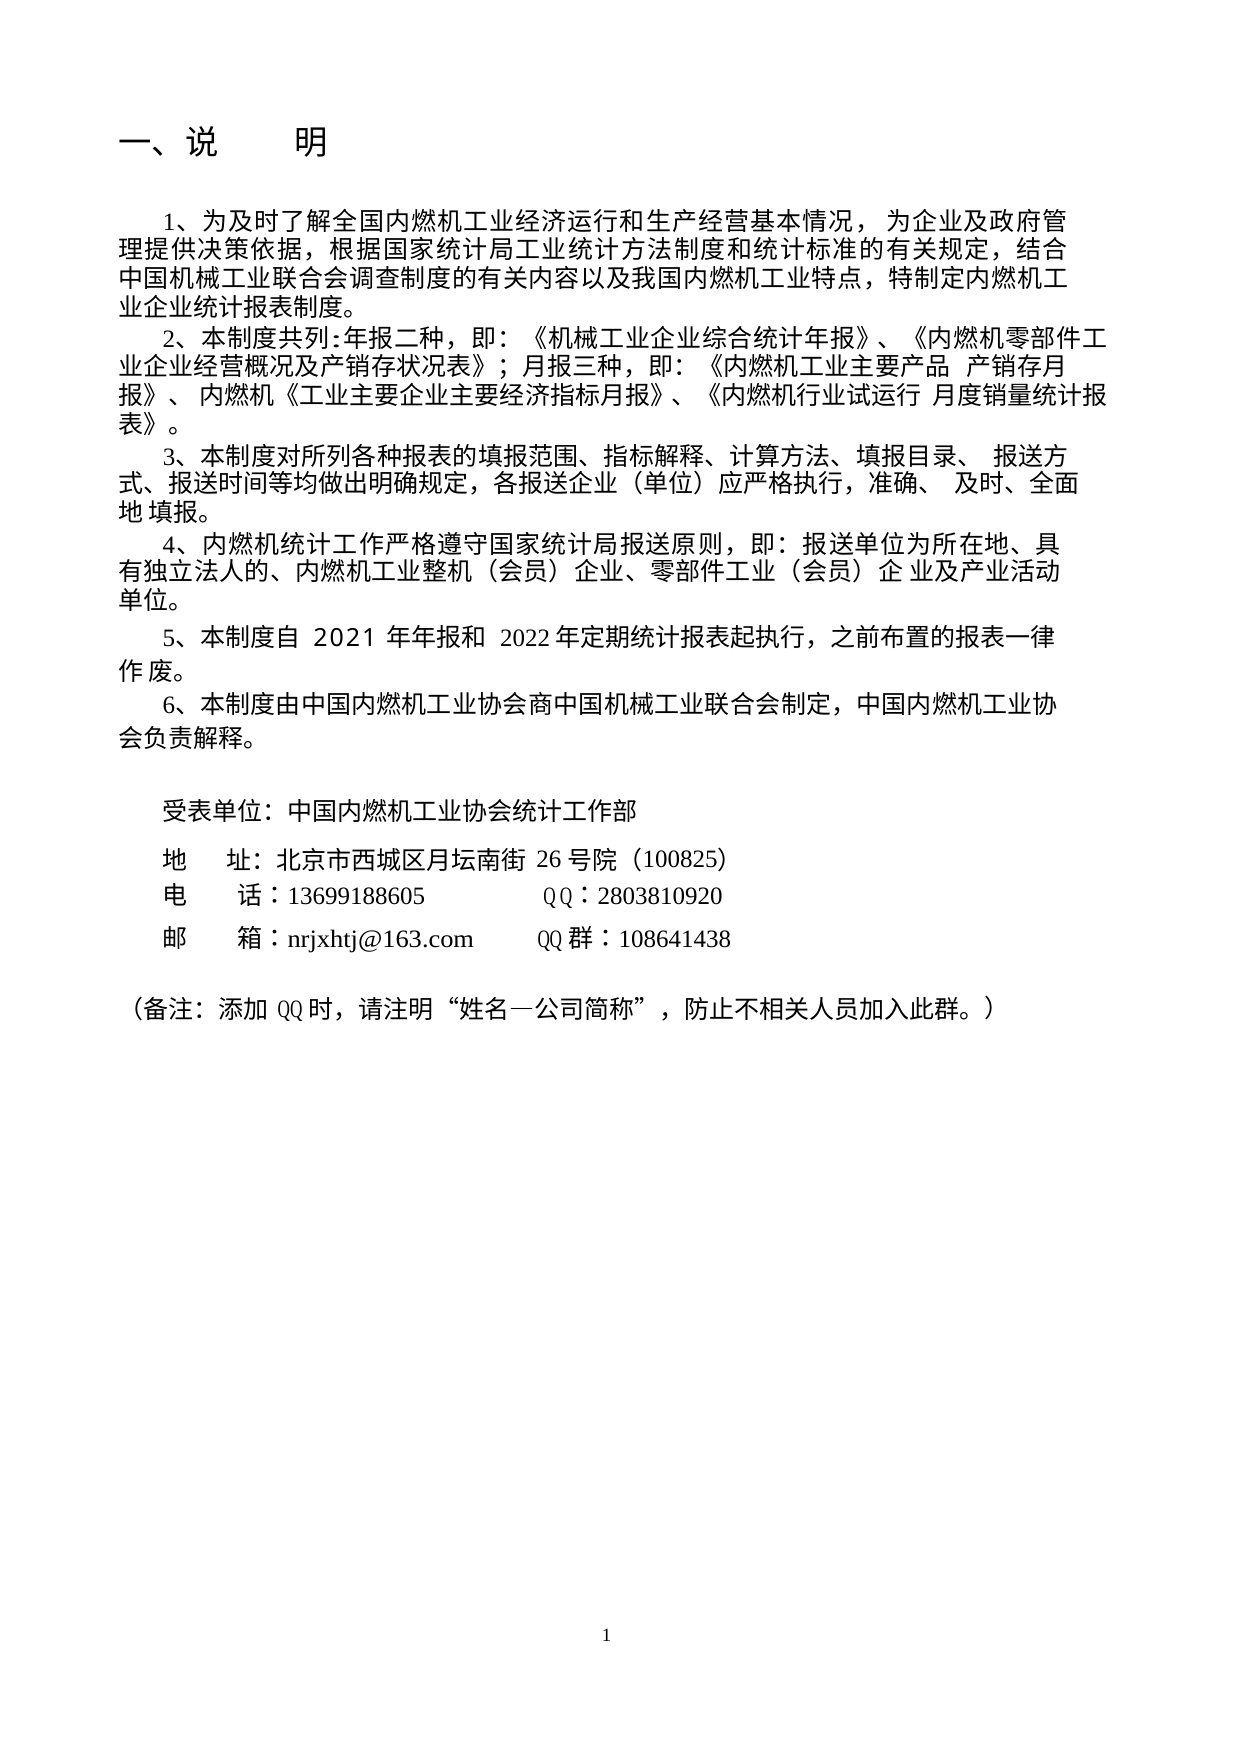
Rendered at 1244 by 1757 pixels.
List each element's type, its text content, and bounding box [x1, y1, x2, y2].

text 受表单位：中国内燃机工业协会统计工作部 [162, 792, 1112, 828]
text 2、本制度共列:年报二种，即：《机械工业企业综合统计年报》、《内燃机零部件工 业企业经营概况及产销存状况表》；月报三种，即：《内燃机工业主要产品 产销存月报》、 内燃机《工业主要企业主要经济指标月报》、《内燃机行业试运行 月度销量统计报表》。 [118, 324, 1108, 441]
table_header Q Q：2803810920 [506, 873, 735, 918]
text 4、内燃机统计工作严格遵守国家统计局报送原则，即：报送单位为所在地、具 有独立法人的、内燃机工业整机（会员）企业、零部件工业（会员）企 业及产业活动 单位。 [118, 530, 1061, 617]
text 地 址：北京市西城区月坛南街 26 号院（100825） [162, 831, 1112, 871]
table_header 电 [158, 873, 212, 918]
text 6、本制度由中国内燃机工业协会商中国机械工业联合会制定，中国内燃机工业协 会负责解释。 [118, 687, 1067, 754]
text 3、本制度对所列各种报表的填报范围、指标解释、计算方法、填报目录、 报送方 式、报送时间等均做出明确规定，各报送企业（单位）应严格执行，准确、 及时、全面地 填报。 [118, 442, 1092, 529]
text 1 [597, 1624, 616, 1645]
text 1、为及时了解全国内燃机工业经济运行和生产经营基本情况， 为企业及政府管 理提供决策依据，根据国家统计局工业统计方法制度和统计标准的有关规定，结合 中国机械工业联合会调查制度的有关内容以及我国内燃机工业特点，特制定内燃机工 业企业统计报表制度。 [118, 207, 1068, 323]
text 5、本制度自 2021 年年报和 2022年定期统计报表起执行，之前布置的报表一律作 废。 [118, 620, 1070, 687]
text （备注：添加 QQ 时，请注明“姓名—公司简称”，防止不相关人员加入此群。） [118, 988, 1112, 1020]
table_cell 箱：nrjxhtj@163.com [212, 918, 506, 962]
table_cell 邮 [158, 918, 212, 962]
table_cell QQ 群：108641438 [506, 918, 735, 962]
table_header 话：13699188605 [212, 873, 506, 918]
text 一、说 明 [118, 114, 1112, 162]
